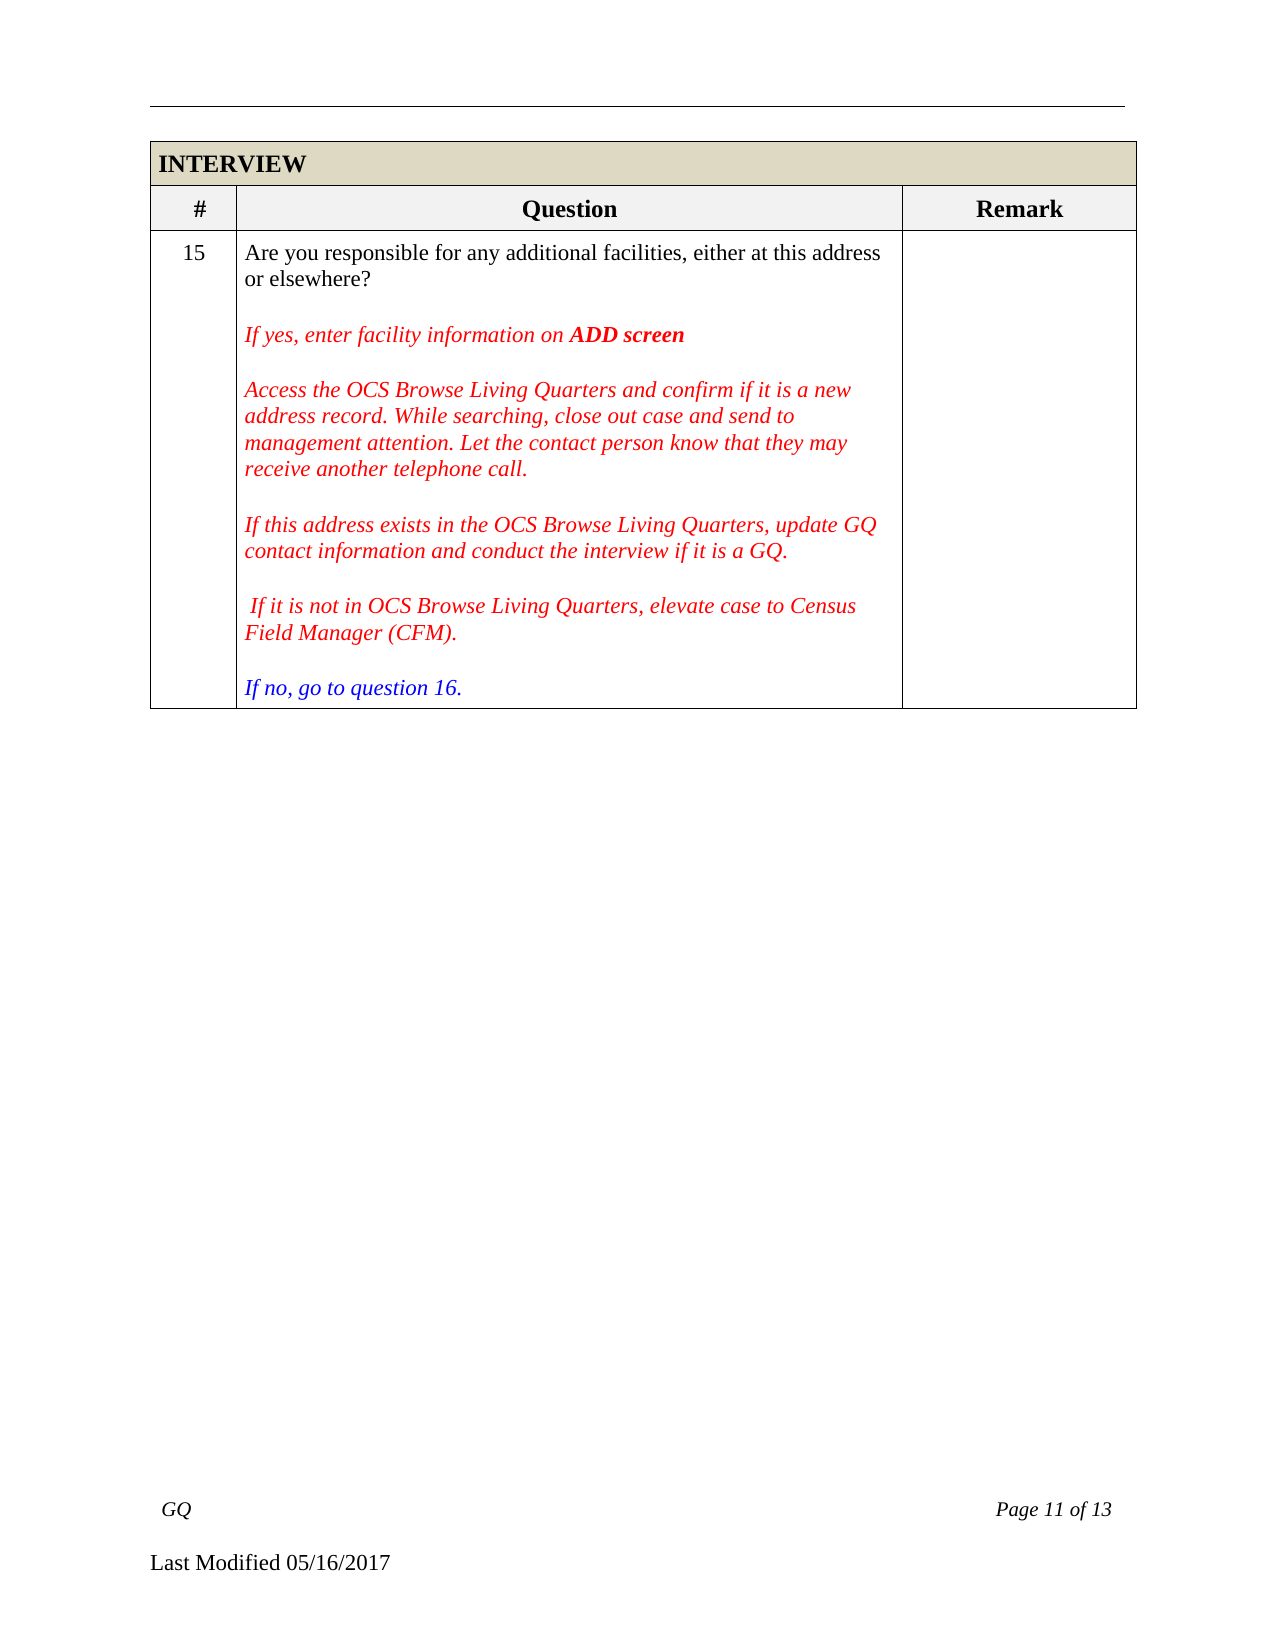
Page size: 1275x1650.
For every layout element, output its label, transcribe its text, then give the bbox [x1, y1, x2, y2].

table_cell Question [237, 186, 902, 230]
table_cell 15 [151, 231, 236, 708]
table_cell Are you responsible for any additional facilities, either at this address or elsewhere? If yes, enter facility information on ADD screen Access the OCS Browse Living Quarters and confirm if it is a new address record. While searching, close out case and send to management attention. Let the contact person know that they may receive another telephone call. If this address exists in the OCS Browse Living Quarters, update GQ contact information and conduct the interview if it is a GQ. If it is not in OCS Browse Living Quarters, elevate case to Census Field Manager (CFM). If no, go to question 16. [237, 231, 902, 708]
table_header INTERVIEW [151, 142, 1136, 185]
table_cell [903, 231, 1136, 708]
table_cell # [151, 186, 236, 230]
table_cell Remark [903, 186, 1136, 230]
